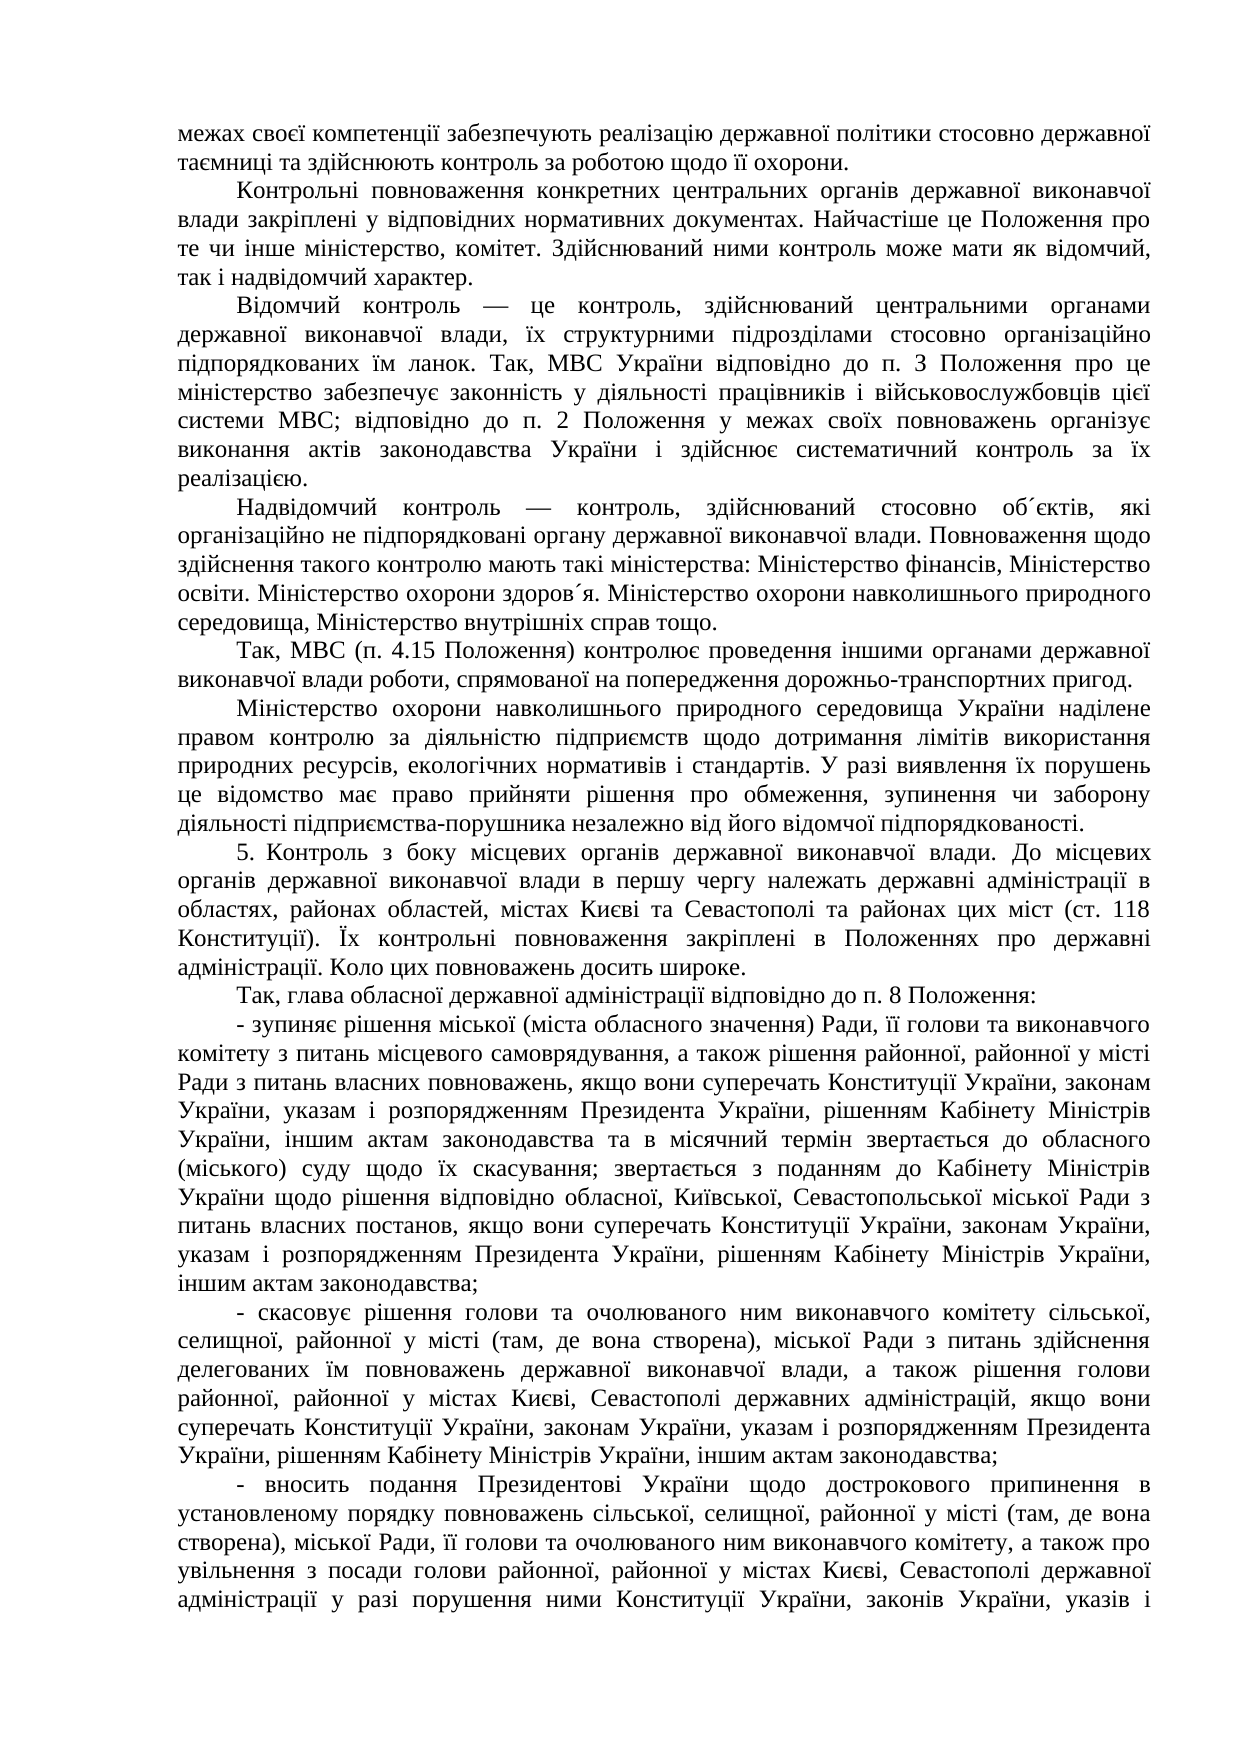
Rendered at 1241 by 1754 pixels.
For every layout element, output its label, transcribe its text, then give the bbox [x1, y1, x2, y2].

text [177, 1469, 1152, 1613]
text Надвідомчий контроль — контроль, здійснюваний стосовно об´єктів, які організаційно не підпорядковані органу державної виконавчої влади. Повноваження щодо здійснення такого контролю мають такі міністерства: Міністерство фінансів, Міністерство освіти. Міністерство охорони здоров´я. Міністерство охорони навколишнього природного середовища, Міністерство внутрішніх справ тощо. [177, 492, 1152, 636]
list Контроль з боку місцевих органів державної виконавчої влади. До місцевих органів державної виконавчої влади в першу чергу належать державні адміністрації в областях, районах областей, містах Києві та Севастополі та районах цих міст (ст. 118 Конституції). Їх контрольні повноваження закріплені в Положеннях про державні адміністрації. Коло цих повноважень досить широке. [177, 837, 1152, 981]
text Міністерство охорони навколишнього природного середовища України наділене правом контролю за діяльністю підприємств щодо дотримання лімітів використання природних ресурсів, екологічних нормативів і стандартів. У разі виявлення їх порушень це відомство має право прийняти рішення про обмеження, зупинення чи заборону діяльності підприємства-порушника незалежно від його відомчої підпорядкованості. [177, 693, 1152, 837]
text Так, МВС (п. 4.15 Положення) контролює проведення іншими органами державної виконавчої влади роботи, спрямованої на попередження дорожньо-транспортних пригод. [177, 636, 1152, 693]
text Контрольні повноваження конкретних центральних органів державної виконавчої влади закріплені у відповідних нормативних документах. Найчастіше це Положення про те чи інше міністерство, комітет. Здійснюваний ними контроль може мати як відомчий, так і надвідомчий характер. [177, 176, 1152, 291]
text - скасовує рішення голови та очолюваного ним виконавчого комітету сільської, селищної, районної у місті (там, де вона створена), міської Ради з питань здійснення делегованих їм повноважень державної виконавчої влади, а також рішення голови районної, районної у містах Києві, Севастополі державних адміністрацій, якщо вони суперечать Конституції України, законам України, указам і розпорядженням Президента України, рішенням Кабінету Міністрів України, іншим актам законодавства; [177, 1297, 1152, 1469]
text - зупиняє рішення міської (міста обласного значення) Ради, її голови та виконавчого комітету з питань місцевого самоврядування, а також рішення районної, районної у місті Ради з питань власних повноважень, якщо вони суперечать Конституції України, законам України, указам і розпорядженням Президента України, рішенням Кабінету Міністрів України, іншим актам законодавства та в місячний термін звертається до обласного (міського) суду щодо їх скасування; звертається з поданням до Кабінету Міністрів України щодо рішення відповідно обласної, Київської, Севастопольської міської Ради з питань власних постанов, якщо вони суперечать Конституції України, законам України, указам і розпорядженням Президента України, рішенням Кабінету Міністрів України, іншим актам законодавства; [177, 1009, 1152, 1297]
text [177, 118, 1152, 176]
text Відомчий контроль — це контроль, здійснюваний центральними органами державної виконавчої влади, їх структурними підрозділами стосовно організаційно підпорядкованих їм ланок. Так, МВС України відповідно до п. З Положення про це міністерство забезпечує законність у діяльності працівників і військовослужбовців цієї системи МВС; відповідно до п. 2 Положення у межах своїх повноважень організує виконання актів законодавства України і здійснює систематичний контроль за їх реалізацією. [177, 291, 1152, 492]
text Так, глава обласної державної адміністрації відповідно до п. 8 Положення: [177, 981, 1152, 1009]
